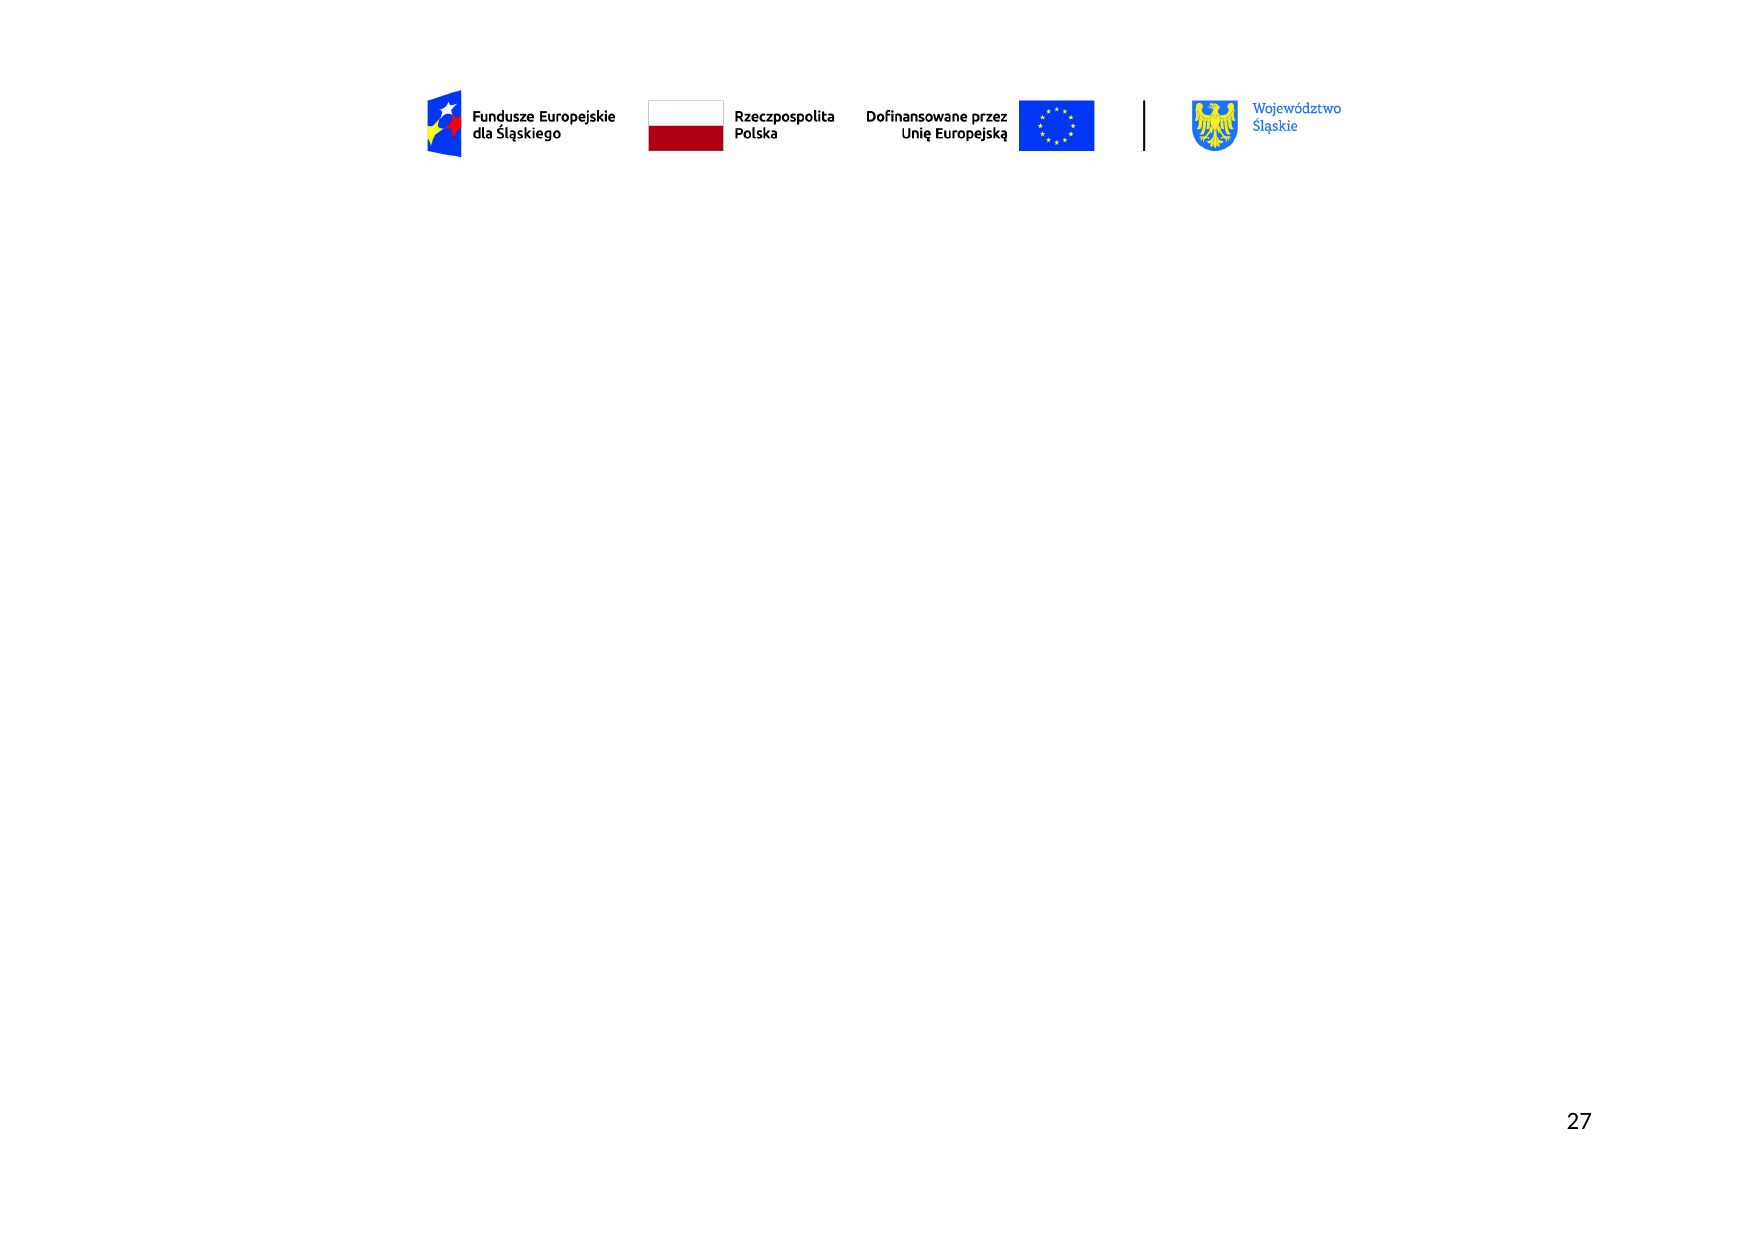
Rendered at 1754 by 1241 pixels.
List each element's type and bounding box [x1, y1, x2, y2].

picture [412, 73, 1357, 174]
